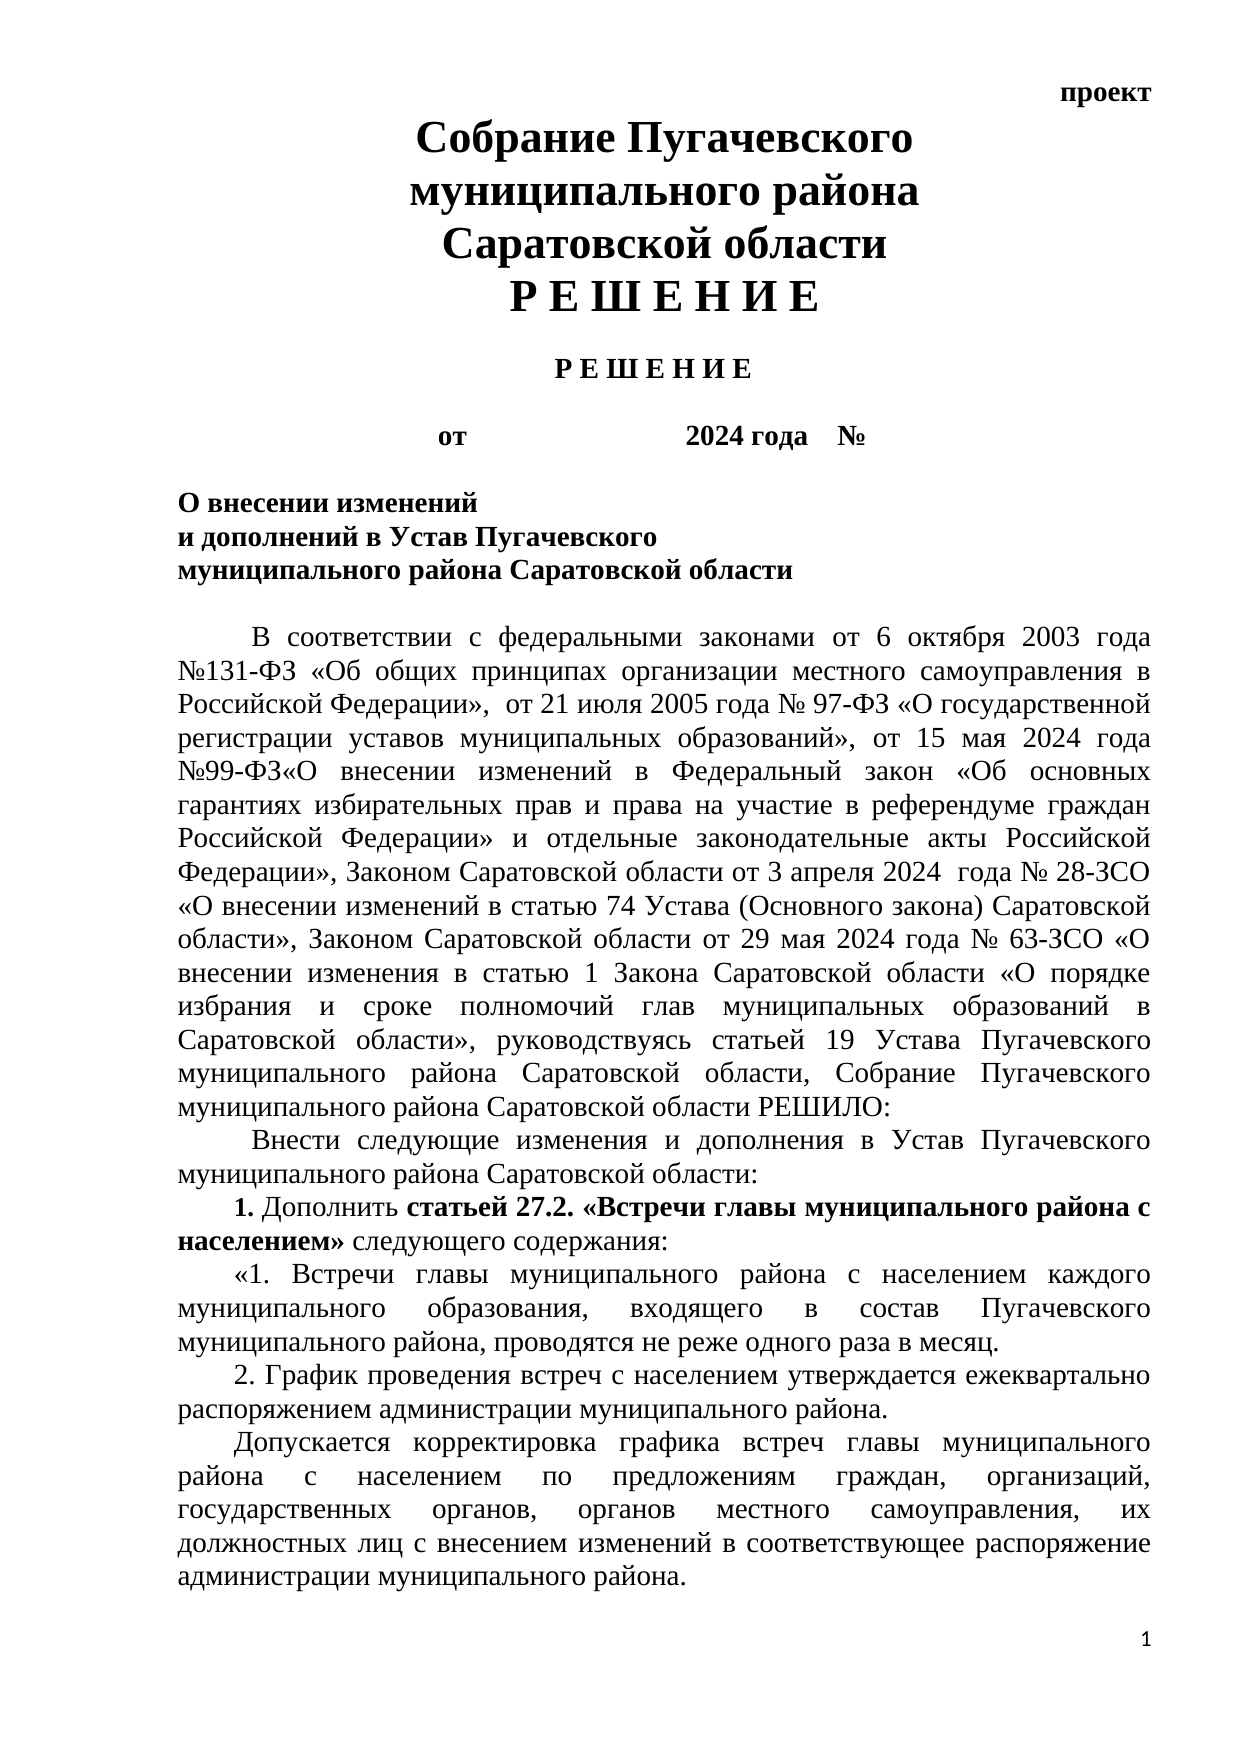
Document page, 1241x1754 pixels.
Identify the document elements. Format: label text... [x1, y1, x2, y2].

text муниципального района [177, 163, 1152, 215]
text Внести следующие изменения и дополнения в Устав Пугачевского муниципального района Саратовской области: [177, 1122, 1152, 1189]
text Собрание Пугачевского [177, 110, 1152, 163]
text О внесении изменений [177, 485, 1152, 519]
text «1. Встречи главы муниципального района с населением каждого муниципального образования, входящего в состав Пугачевского муниципального района, проводятся не реже одного раза в месяц. [177, 1257, 1152, 1357]
text Р Е Ш Е Н И Е [177, 268, 1152, 321]
text Допускается корректировка графика встреч главы муниципального района с населением по предложениям граждан, организаций, государственных органов, органов местного самоуправления, их должностных лиц с внесением изменений в соответствующее распоряжение администрации муниципального района. [177, 1424, 1152, 1592]
text Р Е Ш Е Н И Е [177, 351, 1152, 384]
text муниципального района Саратовской области [177, 552, 1152, 586]
text и дополнений в Устав Пугачевского [177, 519, 1152, 552]
text В соответствии с федеральными законами от 6 октября 2003 года №131-ФЗ «Об общих принципах организации местного самоуправления в Российской Федерации», от 21 июля 2005 года № 97-ФЗ «О государственной регистрации уставов муниципальных образований», от 15 мая 2024 года №99-ФЗ«О внесении изменений в Федеральный закон «Об основных гарантиях избирательных прав и права на участие в референдуме граждан Российской Федерации» и отдельные законодательные акты Российской Федерации», Законом Саратовской области от 3 апреля 2024 года № 28-ЗСО «О внесении изменений в статью 74 Устава (Основного закона) Саратовской области», Законом Саратовской области от 29 мая 2024 года № 63-ЗСО «О внесении изменения в статью 1 Закона Саратовской области «О порядке избрания и сроке полномочий глав муниципальных образований в Саратовской области», руководствуясь статьей 19 Устава Пугачевского муниципального района Саратовской области, Собрание Пугачевского муниципального района Саратовской области РЕШИЛО: [177, 619, 1152, 1122]
text 1. Дополнить статьей 27.2. «Встречи главы муниципального района с населением» следующего содержания: [177, 1189, 1152, 1257]
text проект [177, 74, 1152, 107]
text от 2024 года № [177, 418, 1152, 452]
text Саратовской области [177, 215, 1152, 268]
text 2. График проведения встреч с населением утверждается ежеквартально распоряжением администрации муниципального района. [177, 1357, 1152, 1424]
